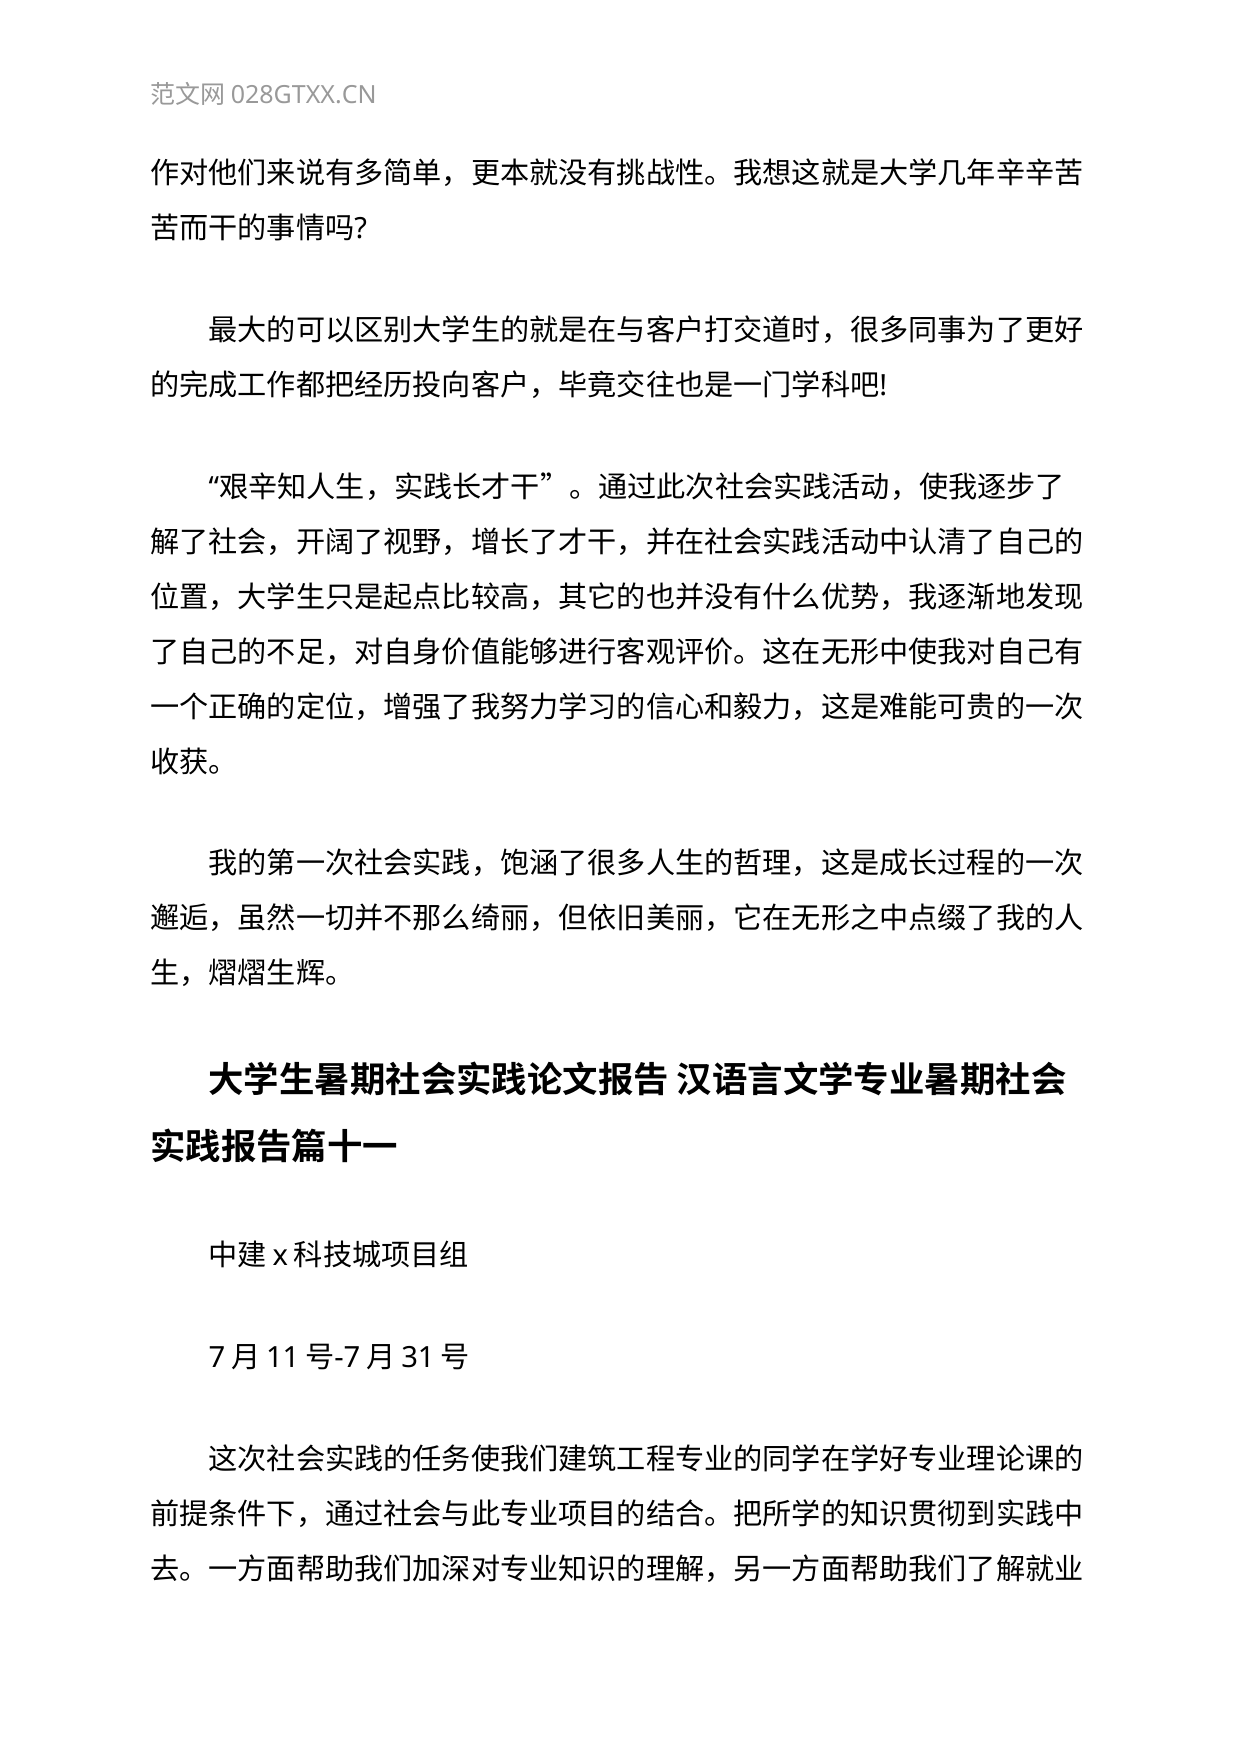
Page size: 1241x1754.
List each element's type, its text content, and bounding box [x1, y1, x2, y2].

text 中建x科技城项目组 [150, 1232, 1090, 1274]
text 最大的可以区别大学生的就是在与客户打交道时，很多同事为了更好的完成工作都把经历投向客户，毕竟交往也是一门学科吧! [150, 307, 1090, 404]
text 大学生暑期社会实践论文报告 汉语言文学专业暑期社会实践报告篇十一 [150, 1052, 1090, 1169]
text 7月11号-7月31号 [150, 1334, 1090, 1376]
text “艰辛知人生，实践长才干”。通过此次社会实践活动，使我逐步了解了社会，开阔了视野，增长了才干，并在社会实践活动中认清了自己的位置，大学生只是起点比较高，其它的也并没有什么优势，我逐渐地发现了自己的不足，对自身价值能够进行客观评价。这在无形中使我对自己有一个正确的定位，增强了我努力学习的信心和毅力，这是难能可贵的一次收获。 [150, 464, 1090, 781]
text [150, 150, 1090, 247]
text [150, 1436, 1090, 1588]
text 我的第一次社会实践，饱涵了很多人生的哲理，这是成长过程的一次邂逅，虽然一切并不那么绮丽，但依旧美丽，它在无形之中点缀了我的人生，熠熠生辉。 [150, 840, 1090, 992]
